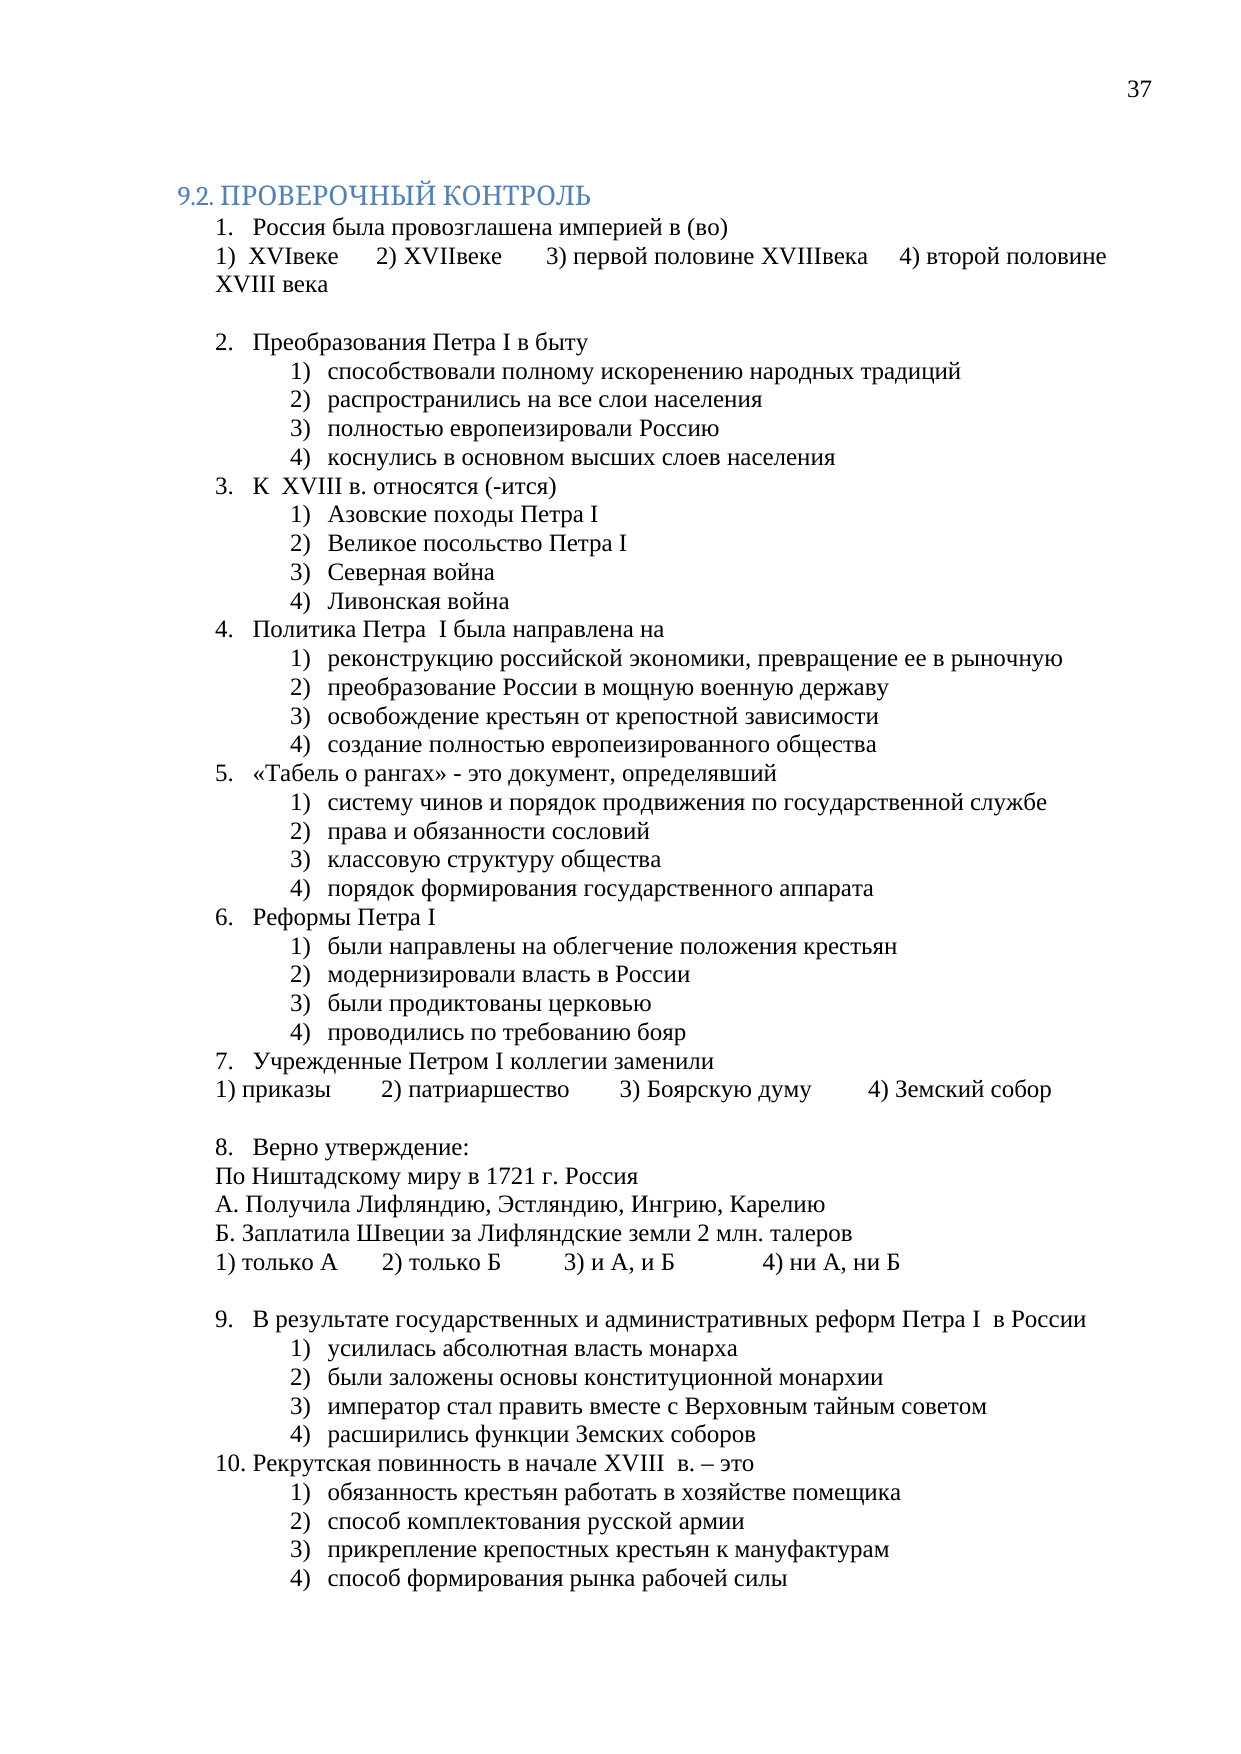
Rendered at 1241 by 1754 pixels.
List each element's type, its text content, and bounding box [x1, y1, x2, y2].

list были продиктованы церковью [290, 988, 1152, 1017]
list проводились по требованию бояр [290, 1017, 1152, 1046]
list систему чинов и порядок продвижения по государственной службе [290, 787, 1152, 816]
list К XVIII в. относятся (-ится) [215, 471, 1152, 499]
list модернизировали власть в России [290, 959, 1152, 988]
list преобразование России в мощную военную державу [290, 672, 1152, 701]
list полностью европеизировали Россию [290, 413, 1152, 442]
list Учрежденные Петром I коллегии заменили [215, 1046, 1152, 1074]
list Великое посольство Петра I [290, 528, 1152, 557]
text 1) приказы 2) патриаршество 3) Боярскую думу 4) Земский собор [215, 1074, 1152, 1103]
list классовую структуру общества [290, 844, 1152, 873]
text 1) только А 2) только Б 3) и А, и Б 4) ни А, ни Б [215, 1247, 1152, 1276]
list усилилась абсолютная власть монарха [290, 1333, 1152, 1362]
list Северная война [290, 557, 1152, 586]
text А. Получила Лифляндию, Эстляндию, Ингрию, Карелию [215, 1189, 1152, 1218]
list коснулись в основном высших слоев населения [290, 442, 1152, 471]
list император стал править вместе с Верховным тайным советом [290, 1391, 1152, 1419]
list прикрепление крепостных крестьян к мануфактурам [290, 1534, 1152, 1563]
list способ формирования рынка рабочей силы [290, 1563, 1152, 1592]
list реконструкцию российской экономики, превращение ее в рыночную [290, 643, 1152, 672]
list Преобразования Петра I в быту [215, 327, 1152, 356]
list создание полностью европеизированного общества [290, 729, 1152, 758]
list Ливонская война [290, 586, 1152, 614]
list Азовские походы Петра I [290, 499, 1152, 528]
list освобождение крестьян от крепостной зависимости [290, 701, 1152, 729]
text По Ништадскому миру в 1721 г. Россия [215, 1161, 1152, 1189]
list Верно утверждение: [215, 1132, 1152, 1161]
list были направлены на облегчение положения крестьян [290, 931, 1152, 959]
list Политика Петра I была направлена на [215, 614, 1152, 643]
list обязанность крестьян работать в хозяйстве помещика [290, 1477, 1152, 1506]
list способ комплектования русской армии [290, 1506, 1152, 1534]
list Реформы Петра I [215, 902, 1152, 931]
list распространились на все слои населения [290, 384, 1152, 413]
list порядок формирования государственного аппарата [290, 873, 1152, 902]
list расширились функции Земских соборов [290, 1419, 1152, 1448]
list «Табель о рангах» - это документ, определявший [215, 758, 1152, 787]
list были заложены основы конституционной монархии [290, 1362, 1152, 1391]
text Б. Заплатила Швеции за Лифляндские земли 2 млн. талеров [215, 1218, 1152, 1247]
list В результате государственных и административных реформ Петра I в России [215, 1304, 1152, 1333]
list Россия была провозглашена империей в (во) [215, 212, 1152, 241]
subtitle 9.2. ПРОВЕРОЧНЫЙ КОНТРОЛЬ [177, 181, 1152, 212]
text 1) XVIвеке 2) XVIIвеке 3) первой половине XVIIIвека 4) второй половине XVIII века [215, 241, 1152, 298]
list права и обязанности сословий [290, 816, 1152, 844]
list способствовали полному искоренению народных традиций [290, 356, 1152, 384]
list Рекрутская повинность в начале XVIII в. – это [215, 1448, 1152, 1477]
